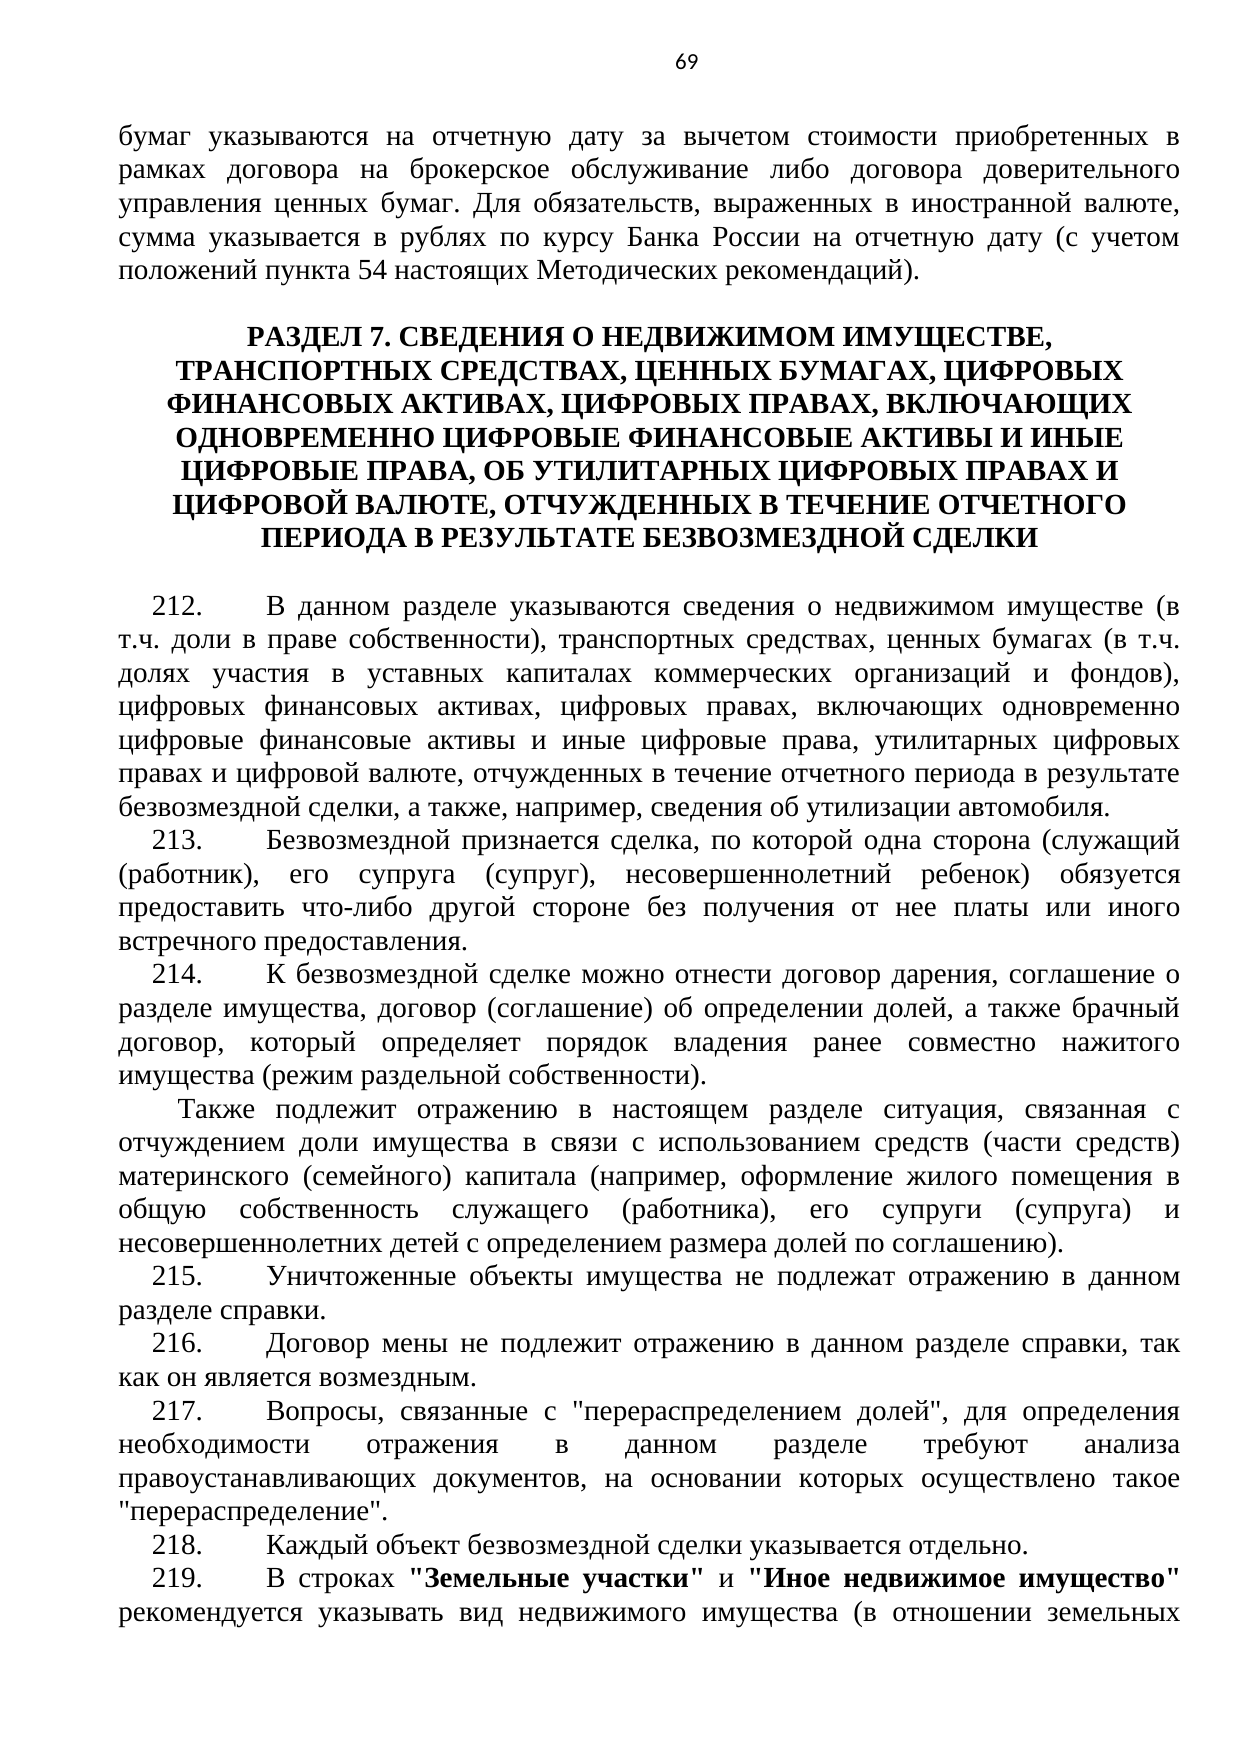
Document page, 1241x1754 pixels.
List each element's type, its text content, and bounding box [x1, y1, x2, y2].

list Вопросы, связанные с "перераспределением долей", для определения необходимости отражения в данном разделе требуют анализа правоустанавливающих документов, на основании которых осуществлено такое "перераспределение". [118, 1393, 1181, 1527]
text РАЗДЕЛ 7. СВЕДЕНИЯ О НЕДВИЖИМОМ ИМУЩЕСТВЕ, ТРАНСПОРТНЫХ СРЕДСТВАХ, ЦЕННЫХ БУМАГАХ, ЦИФРОВЫХ ФИНАНСОВЫХ АКТИВАХ, ЦИФРОВЫХ ПРАВАХ, ВКЛЮЧАЮЩИХ ОДНОВРЕМЕННО ЦИФРОВЫЕ ФИНАНСОВЫЕ АКТИВЫ И ИНЫЕ ЦИФРОВЫЕ ПРАВА, ОБ УТИЛИТАРНЫХ ЦИФРОВЫХ ПРАВАХ И ЦИФРОВОЙ ВАЛЮТЕ, ОТЧУЖДЕННЫХ В ТЕЧЕНИЕ ОТЧЕТНОГО ПЕРИОДА В РЕЗУЛЬТАТЕ БЕЗВОЗМЕЗДНОЙ СДЕЛКИ [118, 319, 1181, 554]
list К безвозмездной сделке можно отнести договор дарения, соглашение о разделе имущества, договор (соглашение) об определении долей, а также брачный договор, который определяет порядок владения ранее совместно нажитого имущества (режим раздельной собственности). [118, 957, 1181, 1091]
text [118, 118, 1181, 286]
list Также подлежит отражению в настоящем разделе ситуация, связанная с отчуждением доли имущества в связи с использованием средств (части средств) материнского (семейного) капитала (например, оформление жилого помещения в общую собственность служащего (работника), его супруги (супруга) и несовершеннолетних детей с определением размера долей по соглашению). [118, 1091, 1181, 1258]
list Договор мены не подлежит отражению в данном разделе справки, так как он является возмездным. [118, 1326, 1181, 1393]
list Безвозмездной признается сделка, по которой одна сторона (служащий (работник), его супруга (супруг), несовершеннолетний ребенок) обязуется предоставить что-либо другой стороне без получения от нее платы или иного встречного предоставления. [118, 822, 1181, 957]
list Каждый объект безвозмездной сделки указывается отдельно. [118, 1527, 1181, 1560]
list Уничтоженные объекты имущества не подлежат отражению в данном разделе справки. [118, 1258, 1181, 1326]
list В данном разделе указываются сведения о недвижимом имуществе (в т.ч. доли в праве собственности), транспортных средствах, ценных бумагах (в т.ч. долях участия в уставных капиталах коммерческих организаций и фондов), цифровых финансовых активах, цифровых правах, включающих одновременно цифровые финансовые активы и иные цифровые права, утилитарных цифровых правах и цифровой валюте, отчужденных в течение отчетного периода в результате безвозмездной сделки, а также, например, сведения об утилизации автомобиля. [118, 588, 1181, 822]
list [118, 1560, 1181, 1627]
